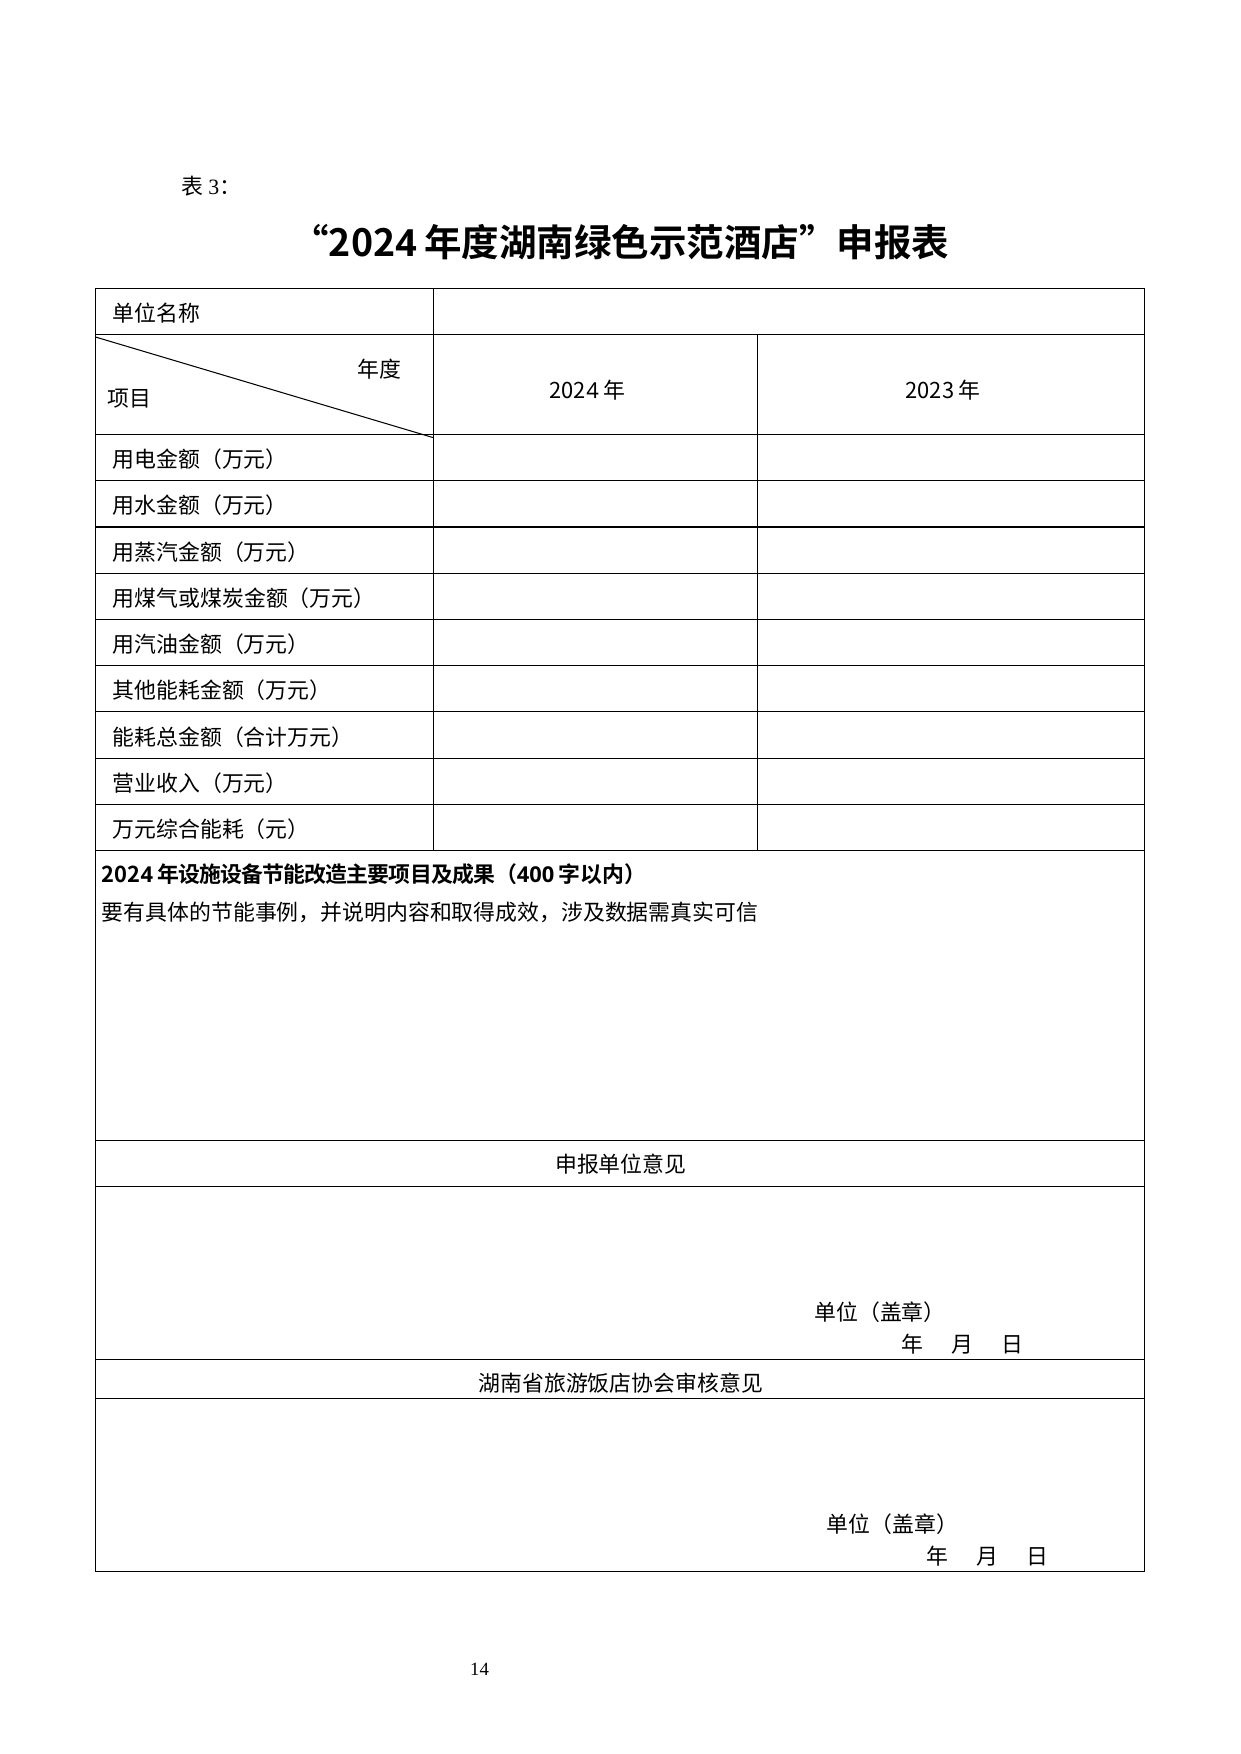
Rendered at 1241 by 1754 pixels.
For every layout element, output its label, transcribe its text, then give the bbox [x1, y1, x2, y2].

table_cell 万元综合能耗（元） [96, 805, 433, 850]
table_cell [434, 620, 757, 665]
table_cell 用汽油金额（万元） [96, 620, 433, 665]
table_cell [758, 574, 1144, 619]
table_cell 其他能耗金额（万元） [96, 666, 433, 711]
table_cell 年度 项目 [96, 335, 433, 434]
table_cell [434, 712, 757, 757]
table_cell 湖南省旅游饭店协会审核意见 [96, 1360, 1144, 1398]
text 表 3： [181, 169, 285, 201]
table_cell 能耗总金额（合计万元） [96, 712, 433, 757]
table_cell [434, 528, 757, 573]
table_cell 用水金额（万元） [96, 481, 433, 526]
table_cell 2023年 [758, 335, 1144, 434]
table_cell [758, 435, 1144, 480]
table_cell 单位（盖章） 年 月 日 [96, 1399, 1144, 1571]
table_cell [434, 574, 757, 619]
table_header [434, 289, 1144, 334]
table_cell [434, 435, 757, 480]
table_cell 申报单位意见 [96, 1141, 1144, 1186]
table_cell 2024年 [434, 335, 757, 434]
table_cell 用煤气或煤炭金额（万元） [96, 574, 433, 619]
table_cell [434, 666, 757, 711]
table_cell [758, 712, 1144, 757]
table_cell 2024年设施设备节能改造主要项目及成果（400字以内） 要有具体的节能事例，并说明内容和取得成效，涉及数据需真实可信 [96, 851, 1144, 1140]
table_cell [758, 481, 1144, 526]
table_cell [758, 805, 1144, 850]
table_cell [758, 759, 1144, 804]
table_cell [758, 620, 1144, 665]
subtitle “2024年度湖南绿色示范酒店”申报表 [83, 213, 1157, 267]
table_cell 用蒸汽金额（万元） [96, 528, 433, 573]
table_cell [434, 805, 757, 850]
table_cell [434, 759, 757, 804]
table_header 单位名称 [96, 289, 433, 334]
table_cell [434, 481, 757, 526]
table_cell [758, 666, 1144, 711]
table_cell [758, 528, 1144, 573]
table_cell 单位（盖章） 年 月 日 [96, 1187, 1144, 1359]
table_cell 营业收入（万元） [96, 759, 433, 804]
table_cell 用电金额（万元） [96, 435, 433, 480]
